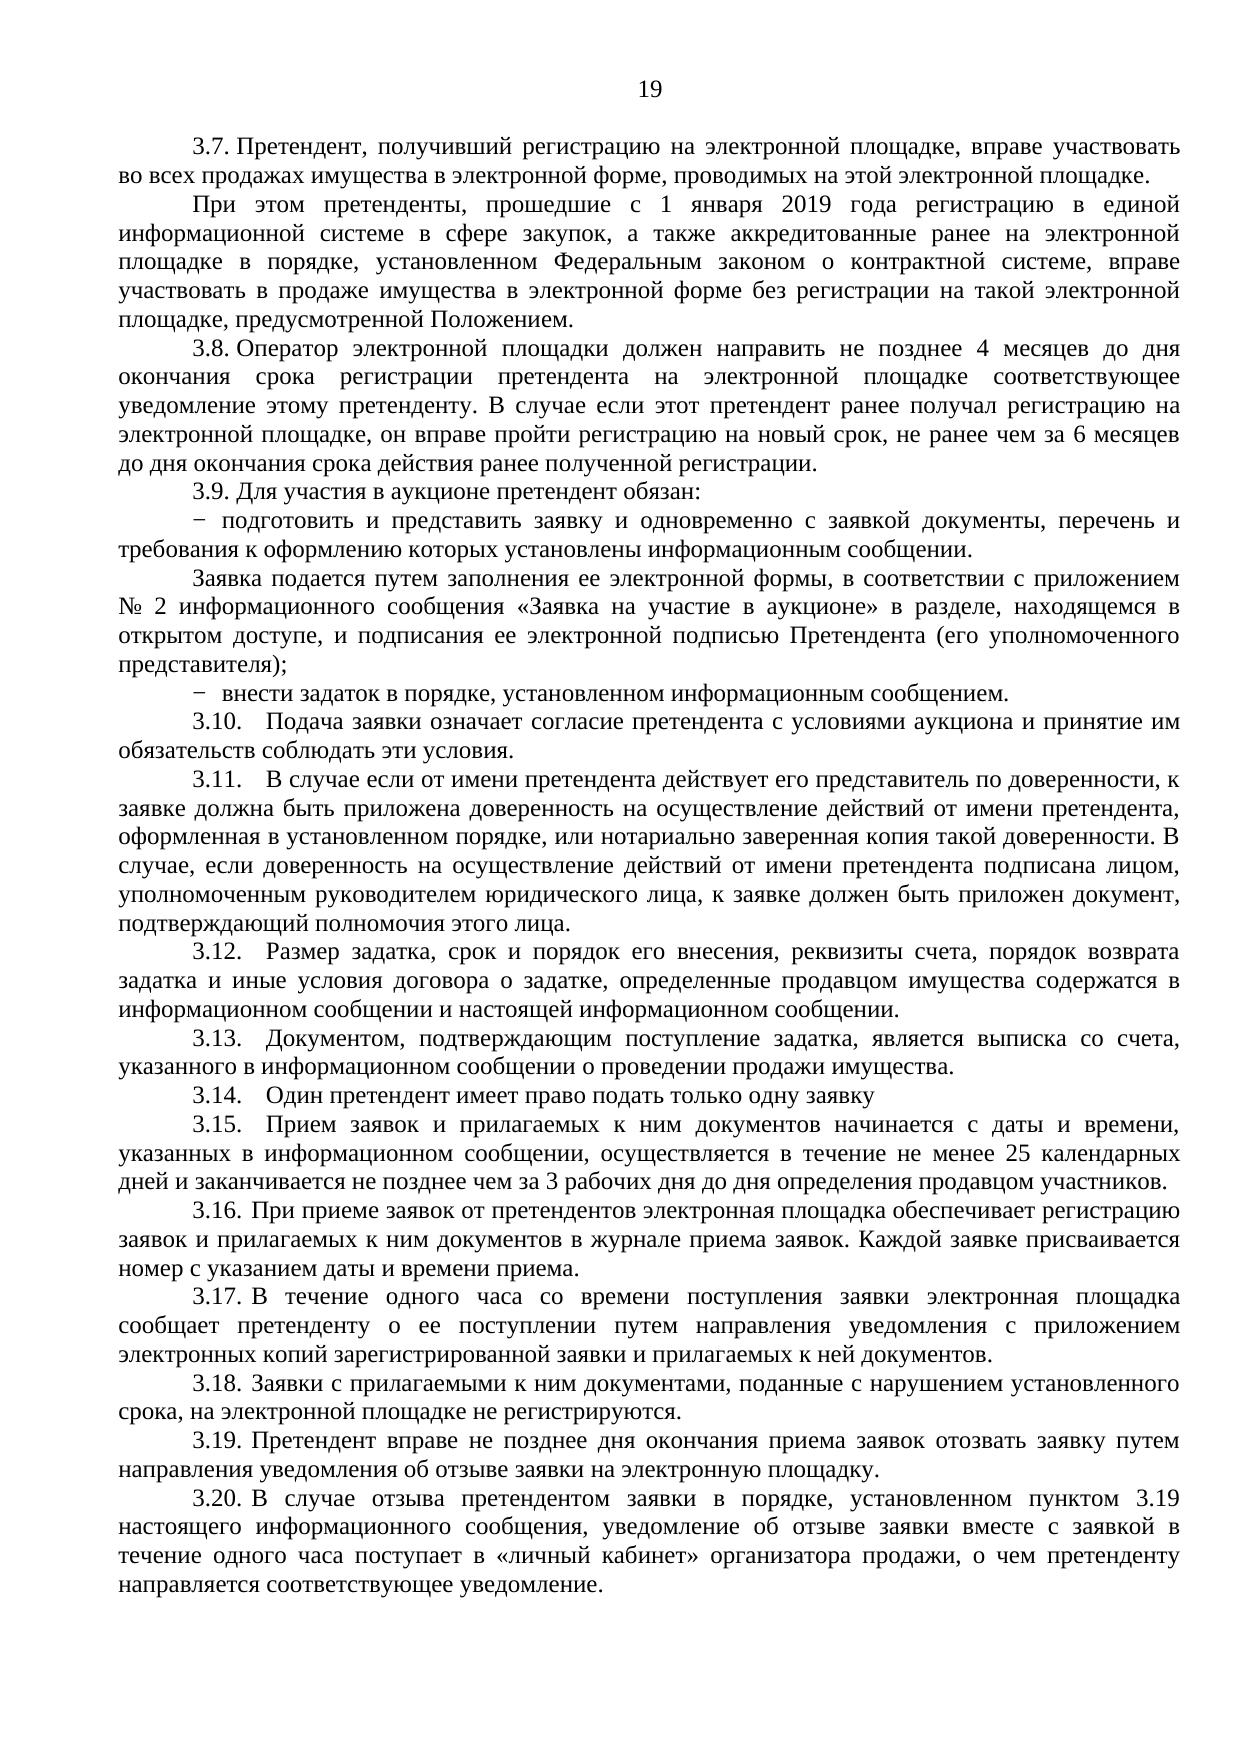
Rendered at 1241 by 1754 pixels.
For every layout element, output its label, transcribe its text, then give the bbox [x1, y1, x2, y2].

list внести задаток в порядке, установленном информационным сообщением. [118, 678, 1181, 706]
list Для участия в аукционе претендент обязан: [118, 476, 1181, 505]
list Заявки с прилагаемыми к ним документами, поданные с нарушением установленного срока, на электронной площадке не регистрируются. [118, 1368, 1181, 1425]
list Претендент вправе не позднее дня окончания приема заявок отозвать заявку путем направления уведомления об отзыве заявки на электронную площадку. [118, 1425, 1181, 1483]
text При этом претенденты, прошедшие с 1 января 2019 года регистрацию в единой информационной системе в сфере закупок, а также аккредитованные ранее на электронной площадке в порядке, установленном Федеральным законом о контрактной системе, вправе участвовать в продаже имущества в электронной форме без регистрации на такой электронной площадке, предусмотренной Положением. [118, 189, 1181, 333]
list Претендент, получивший регистрацию на электронной площадке, вправе участвовать во всех продажах имущества в электронной форме, проводимых на этой электронной площадке. [118, 131, 1181, 189]
list подготовить и представить заявку и одновременно с заявкой документы, перечень и требования к оформлению которых установлены информационным сообщении. [118, 505, 1181, 563]
list В течение одного часа со времени поступления заявки электронная площадка сообщает претенденту о ее поступлении путем направления уведомления с приложением электронных копий зарегистрированной заявки и прилагаемых к ней документов. [118, 1281, 1181, 1368]
list В случае если от имени претендента действует его представитель по доверенности, к заявке должна быть приложена доверенность на осуществление действий от имени претендента, оформленная в установленном порядке, или нотариально заверенная копия такой доверенности. В случае, если доверенность на осуществление действий от имени претендента подписана лицом, уполномоченным руководителем юридического лица, к заявке должен быть приложен документ, подтверждающий полномочия этого лица. [118, 764, 1181, 936]
list При приеме заявок от претендентов электронная площадка обеспечивает регистрацию заявок и прилагаемых к ним документов в журнале приема заявок. Каждой заявке присваивается номер с указанием даты и времени приема. [118, 1195, 1181, 1281]
list Прием заявок и прилагаемых к ним документов начинается с даты и времени, указанных в информационном сообщении, осуществляется в течение не менее 25 календарных дней и заканчивается не позднее чем за 3 рабочих дня до дня определения продавцом участников. [118, 1109, 1181, 1195]
list Заявка подается путем заполнения ее электронной формы, в соответствии с приложением № 2 информационного сообщения «Заявка на участие в аукционе» в разделе, находящемся в открытом доступе, и подписания ее электронной подписью Претендента (его уполномоченного представителя); [118, 563, 1181, 678]
list В случае отзыва претендентом заявки в порядке, установленном пунктом 3.19 настоящего информационного сообщения, уведомление об отзыве заявки вместе с заявкой в течение одного часа поступает в «личный кабинет» организатора продажи, о чем претенденту направляется соответствующее уведомление. [118, 1483, 1181, 1598]
list Документом, подтверждающим поступление задатка, является выписка со счета, указанного в информационном сообщении о проведении продажи имущества. [118, 1023, 1181, 1080]
list Оператор электронной площадки должен направить не позднее 4 месяцев до дня окончания срока регистрации претендента на электронной площадке соответствующее уведомление этому претенденту. В случае если этот претендент ранее получал регистрацию на электронной площадке, он вправе пройти регистрацию на новый срок, не ранее чем за 6 месяцев до дня окончания срока действия ранее полученной регистрации. [118, 333, 1181, 476]
list Размер задатка, срок и порядок его внесения, реквизиты счета, порядок возврата задатка и иные условия договора о задатке, определенные продавцом имущества содержатся в информационном сообщении и настоящей информационном сообщении. [118, 936, 1181, 1023]
list Подача заявки означает согласие претендента с условиями аукциона и принятие им обязательств соблюдать эти условия. [118, 706, 1181, 764]
list Один претендент имеет право подать только одну заявку [118, 1080, 1181, 1109]
